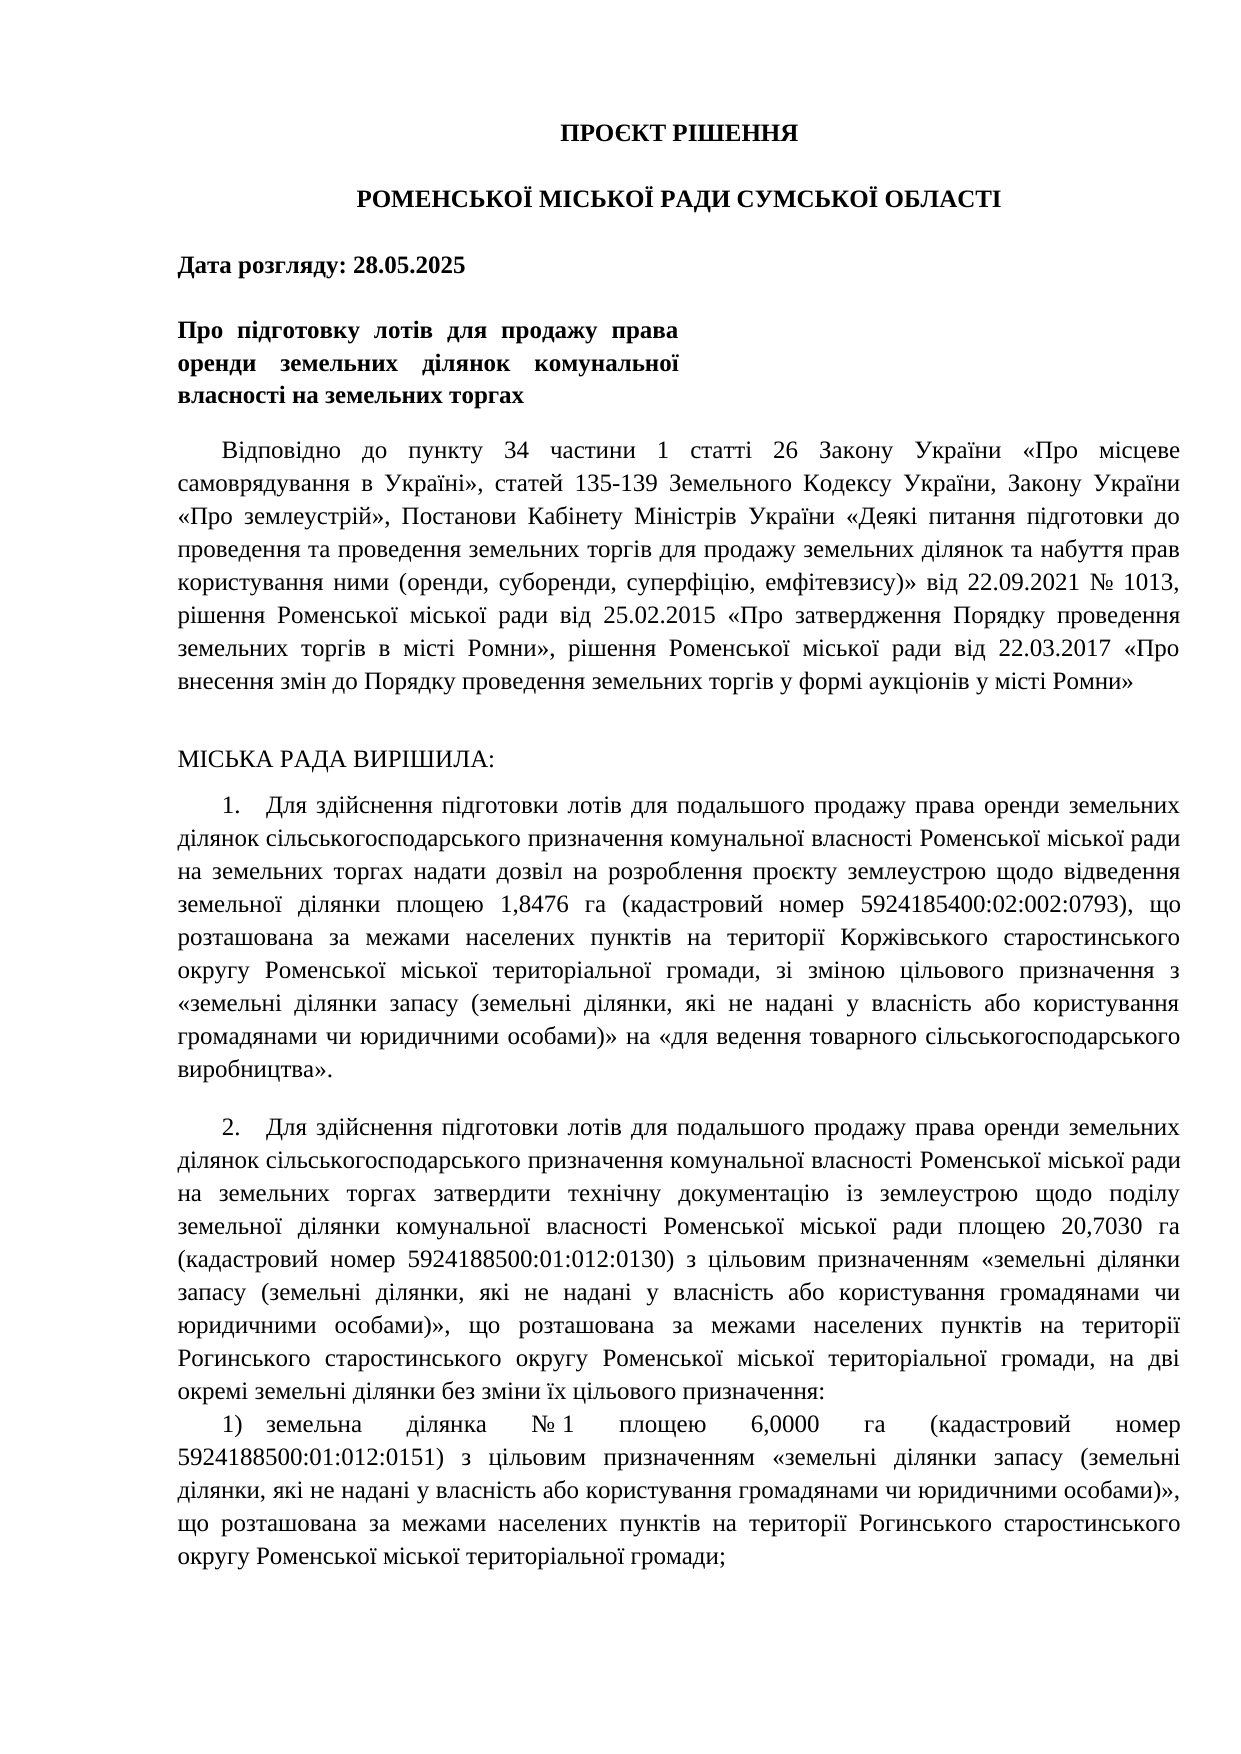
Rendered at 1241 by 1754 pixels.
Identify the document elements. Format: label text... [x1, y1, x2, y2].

text Відповідно до пункту 34 частини 1 статті 26 Закону України «Про місцеве самоврядування в Україні», статей 135-139 Земельного Кодексу України, Закону України «Про землеустрій», Постанови Кабінету Міністрів України «Деякі питання підготовки до проведення та проведення земельних торгів для продажу земельних ділянок та набуття прав користування ними (оренди, суборенди, суперфіцію, емфітевзису)» від 22.09.2021 № 1013, рішення Роменської міської ради від 25.02.2015 «Про затвердження Порядку проведення земельних торгів в місті Ромни», рішення Роменської міської ради від 22.03.2017 «Про внесення змін до Порядку проведення земельних торгів у формі аукціонів у місті Ромни» [177, 435, 1181, 695]
text РОМЕНСЬКОЇ МІСЬКОЇ РАДИ СУМСЬКОЇ ОБЛАСТІ [177, 184, 1181, 213]
text Про підготовку лотів для продажу права оренди земельних ділянок комунальної власності на земельних торгах [177, 316, 679, 409]
text МІСЬКА РАДА ВИРІШИЛА: [177, 744, 1181, 773]
list Для здійснення підготовки лотів для подальшого продажу права оренди земельних ділянок сільськогосподарського призначення комунальної власності Роменської міської ради на земельних торгах затвердити технічну документацію із землеустрою щодо поділу земельної ділянки комунальної власності Роменської міської ради площею 20,7030 га (кадастровий номер 5924188500:01:012:0130) з цільовим призначенням «земельні ділянки запасу (земельні ділянки, які не надані у власність або користування громадянами чи юридичними особами)», що розташована за межами населених пунктів на території Рогинського старостинського округу Роменської міської територіальної громади, на дві окремі земельні ділянки без зміни їх цільового призначення: [177, 1112, 1181, 1405]
text ПРОЄКТ РІШЕННЯ [177, 118, 1181, 147]
list земельна ділянка № 1 площею 6,0000 га (кадастровий номер 5924188500:01:012:0151) з цільовим призначенням «земельні ділянки запасу (земельні ділянки, які не надані у власність або користування громадянами чи юридичними особами)», що розташована за межами населених пунктів на території Рогинського старостинського округу Роменської міської територіальної громади; [177, 1409, 1181, 1570]
text Дата розгляду: 28.05.2025 [177, 250, 1181, 279]
list Для здійснення підготовки лотів для подальшого продажу права оренди земельних ділянок сільськогосподарського призначення комунальної власності Роменської міської ради на земельних торгах надати дозвіл на розроблення проєкту землеустрою щодо відведення земельної ділянки площею 1,8476 га (кадастровий номер 5924185400:02:002:0793), що розташована за межами населених пунктів на території Коржівського старостинського округу Роменської міської територіальної громади, зі зміною цільового призначення з «земельні ділянки запасу (земельні ділянки, які не надані у власність або користування громадянами чи юридичними особами)» на «для ведення товарного сільськогосподарського виробництва». [177, 790, 1181, 1083]
